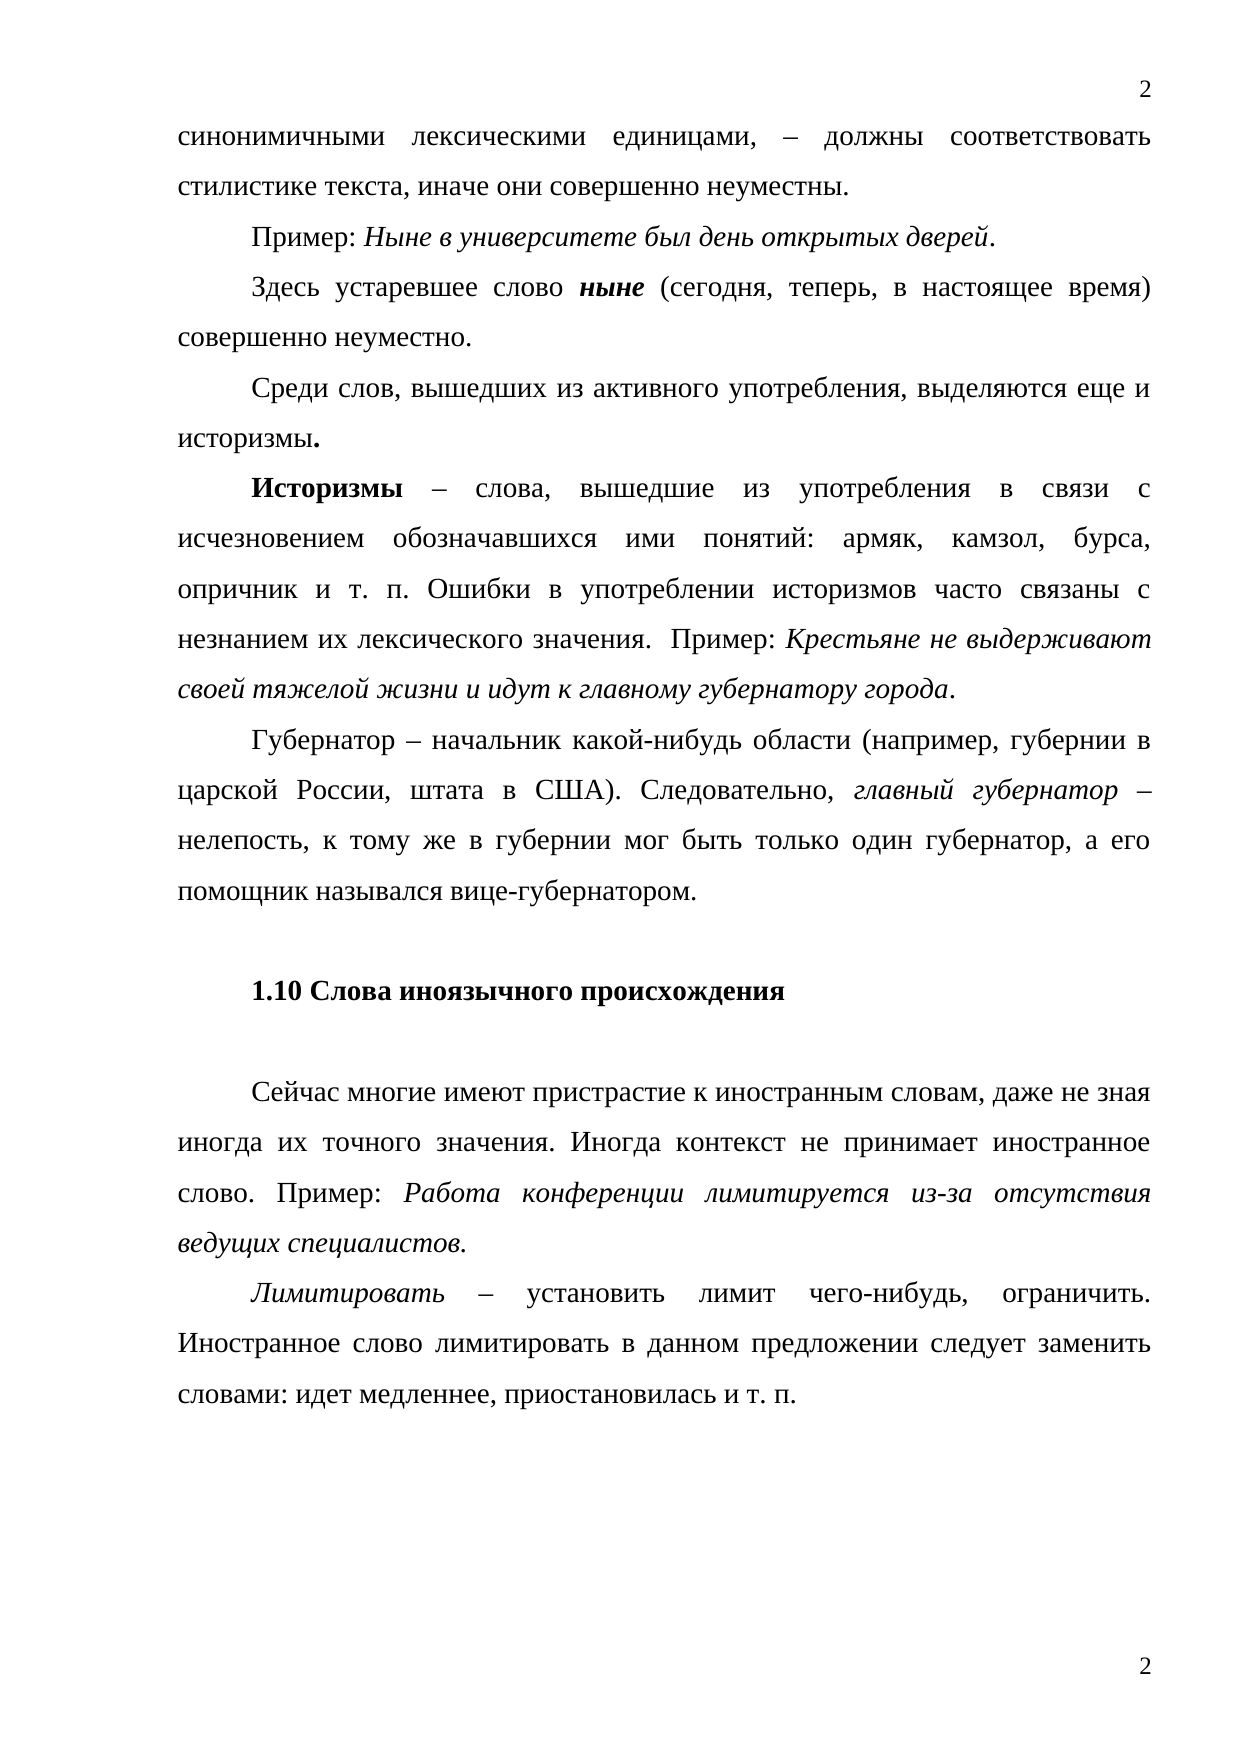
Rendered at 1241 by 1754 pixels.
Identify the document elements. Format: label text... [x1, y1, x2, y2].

text Лимитировать – установить лимит чего-нибудь, ограничить. Иностранное слово лимитировать в данном предложении следует заменить словами: идет медленнее, приостановилась и т. п. [177, 1275, 1152, 1409]
text Губернатор – начальник какой-нибудь области (например, губернии в царской России, штата в США). Следовательно, главный губернатор – нелепость, к тому же в губернии мог быть только один губернатор, а его помощник назывался вице-губернатором. [177, 722, 1152, 906]
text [177, 118, 1152, 202]
text Сейчас многие имеют пристрастие к иностранным словам, даже не зная иногда их точного значения. Иногда контекст не принимает иностранное слово. Пример: Работа конференции лимитируется из-за отсутствия ведущих специалистов. [177, 1074, 1152, 1258]
text Среди слов, вышедших из активного употребления, выделяются еще и историзмы. [177, 370, 1152, 453]
text 1.10 Слова иноязычного происхождения [177, 973, 1152, 1007]
text Историзмы – слова, вышедшие из употребления в связи с исчезновением обозначавшихся ими понятий: армяк, камзол, бурса, опричник и т. п. Ошибки в употреблении историзмов часто связаны с незнанием их лексического значения. Пример: Крестьяне не выдерживают своей тяжелой жизни и идут к главному губернатору города. [177, 470, 1152, 705]
text Здесь устаревшее слово ныне (сегодня, теперь, в настоящее время) совершенно неуместно. [177, 269, 1152, 353]
text Пример: Ныне в университете был день открытых дверей. [177, 219, 1152, 252]
